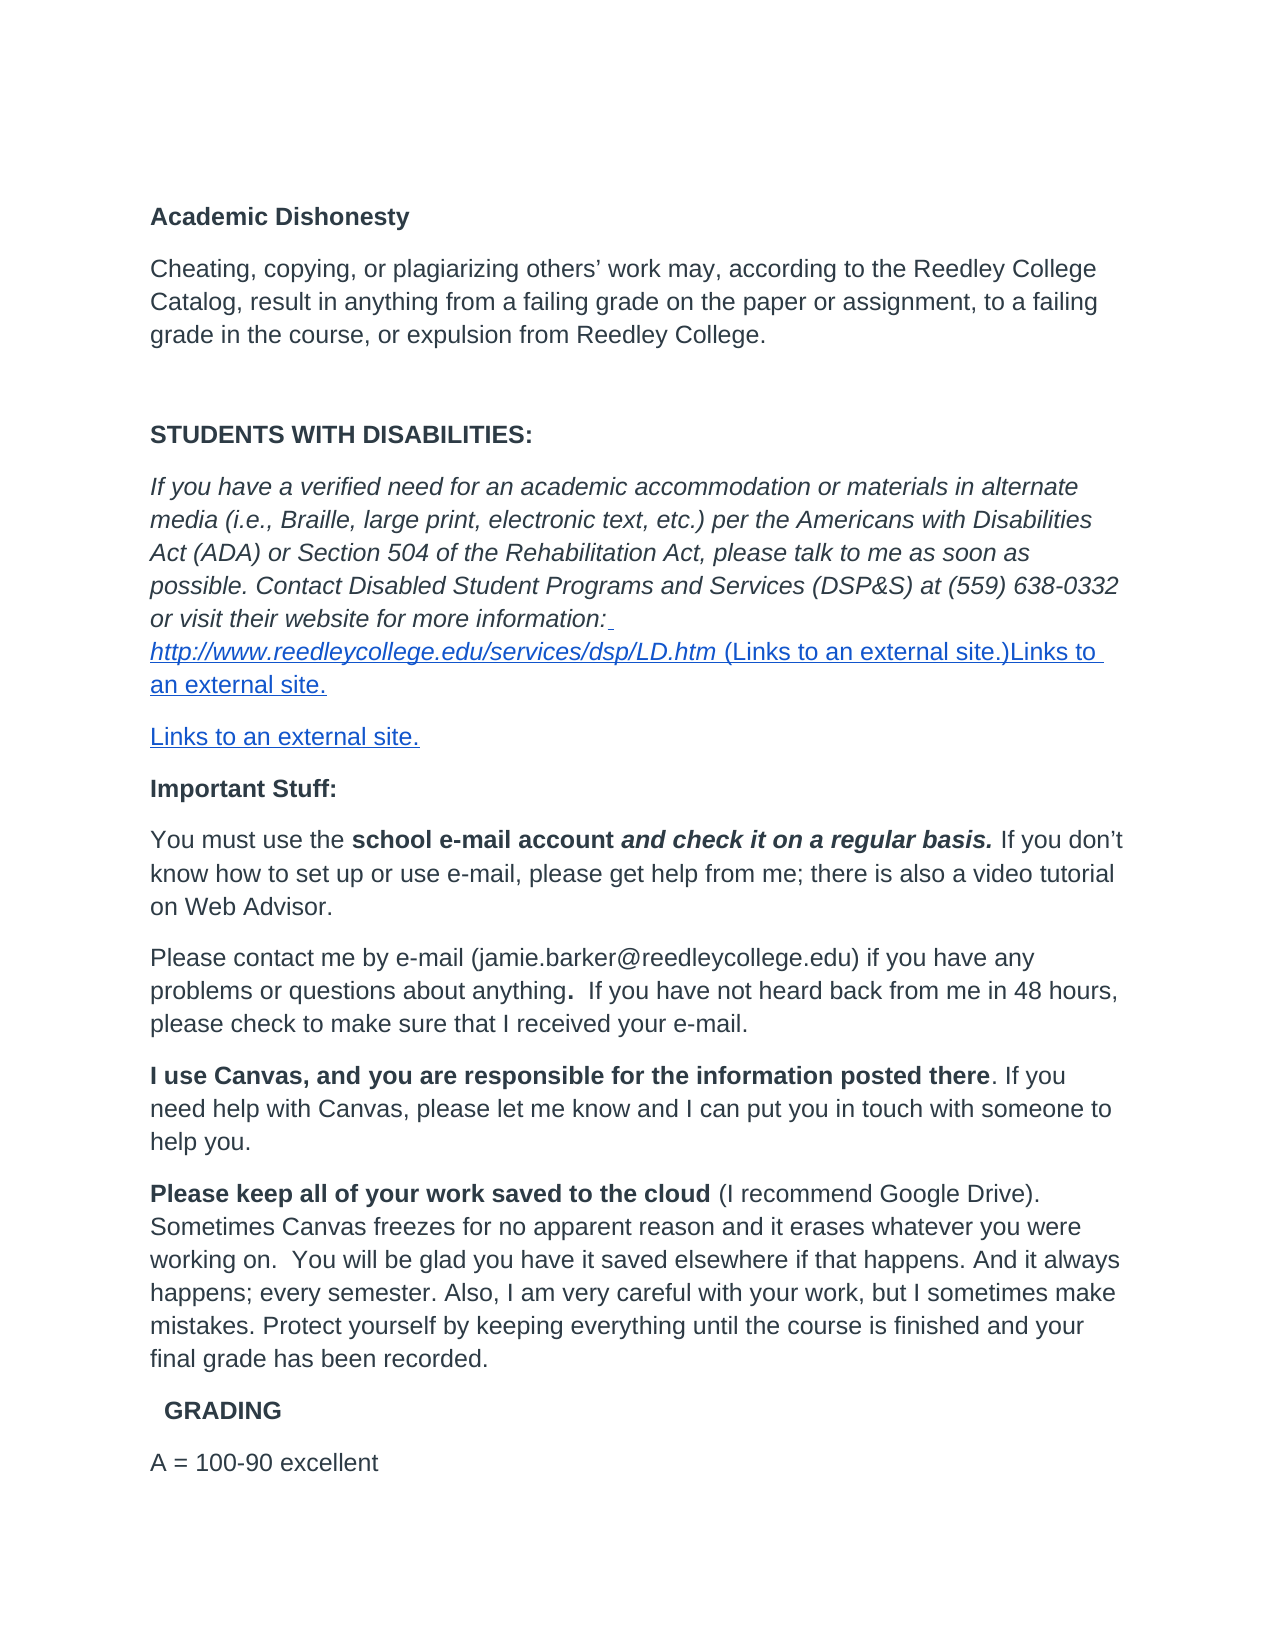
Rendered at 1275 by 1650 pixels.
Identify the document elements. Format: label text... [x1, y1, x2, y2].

text Cheating, copying, or plagiarizing others’ work may, according to the Reedley College Catalog, result in anything from a failing grade on the paper or assignment, to a failing grade in the course, or expulsion from Reedley College. [150, 253, 1125, 348]
text Please keep all of your work saved to the cloud (I recommend Google Drive). Sometimes Canvas freezes for no apparent reason and it erases whatever you were working on. You will be glad you have it saved elsewhere if that happens. And it always happens; every semester. Also, I am very careful with your work, but I sometimes make mistakes. Protect yourself by keeping everything until the course is finished and your final grade has been recorded. [150, 1179, 1125, 1373]
text A = 100-90 excellent [150, 1448, 1125, 1476]
text STUDENTS WITH DISABILITIES: [150, 420, 1125, 449]
text Academic Dishonesty [150, 202, 1125, 231]
text Links to an external site. [150, 722, 1125, 751]
text I use Canvas, and you are responsible for the information posted there. If you need help with Canvas, please let me know and I can put you in touch with someone to help you. [150, 1061, 1125, 1156]
text Important Stuff: [150, 774, 1125, 802]
text You must use the school e-mail account and check it on a regular basis. If you don’t know how to set up or use e-mail, please get help from me; there is also a video tutorial on Web Advisor. [150, 826, 1125, 920]
text GRADING [150, 1396, 1125, 1424]
text If you have a verified need for an academic accommodation or materials in alternate media (i.e., Braille, large print, electronic text, etc.) per the Americans with Disabilities Act (ADA) or Section 504 of the Rehabilitation Act, please talk to me as soon as possible. Contact Disabled Student Programs and Services (DSP&S) at (559) 638-0332 or visit their website for more information: http://www.reedleycollege.edu/services/dsp/LD.htm (Links to an external site.)Links to an external site. [150, 472, 1125, 699]
text Please contact me by e-mail (jamie.barker@reedleycollege.edu) if you have any problems or questions about anything. If you have not heard back from me in 48 hours, please check to make sure that I received your e-mail. [150, 943, 1125, 1038]
